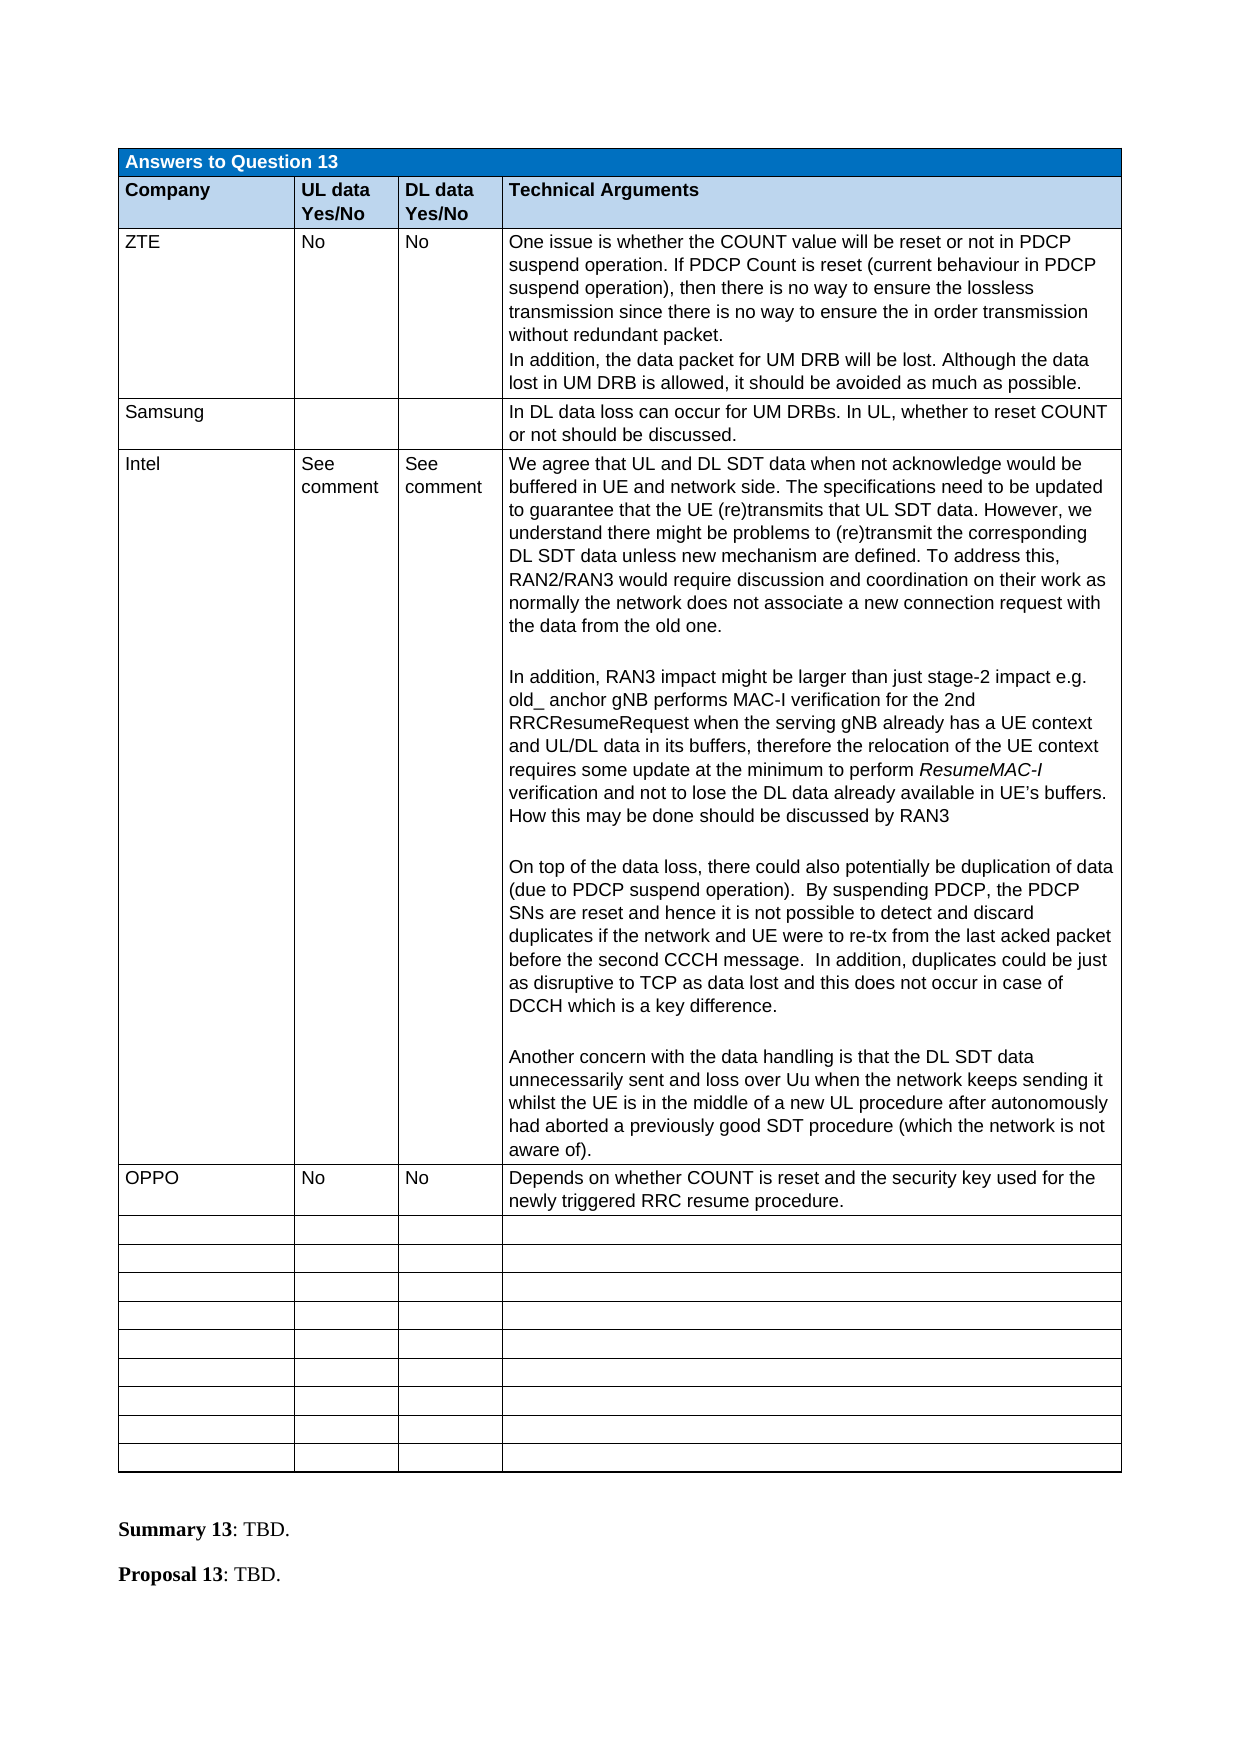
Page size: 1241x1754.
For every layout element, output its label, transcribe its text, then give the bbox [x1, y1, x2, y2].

table_cell [503, 1216, 1121, 1244]
table_cell OPPO [119, 1165, 294, 1215]
table_cell [399, 1302, 502, 1329]
table_cell See comment [295, 450, 398, 1164]
table_cell [399, 1330, 502, 1358]
table_cell [119, 1330, 294, 1358]
table_cell [295, 1387, 398, 1414]
table_cell DL data Yes/No [399, 177, 502, 228]
table_cell [503, 1273, 1121, 1301]
table_cell [295, 1444, 398, 1471]
table_header Answers to Question 13 [119, 149, 1121, 176]
table_cell [295, 1330, 398, 1358]
table_cell [295, 1216, 398, 1244]
table_cell No [399, 229, 502, 397]
table_cell [295, 1416, 398, 1443]
table_cell [119, 1416, 294, 1443]
table_cell ZTE [119, 229, 294, 397]
table_cell [295, 1245, 398, 1272]
table_cell [399, 1273, 502, 1301]
table_cell [119, 1444, 294, 1471]
table_cell No [399, 1165, 502, 1215]
table_cell Intel [119, 450, 294, 1164]
table_cell [503, 1302, 1121, 1329]
table_cell No [295, 229, 398, 397]
table_cell [119, 1302, 294, 1329]
table_cell [503, 1444, 1121, 1471]
table_cell No [295, 1165, 398, 1215]
table_cell Technical Arguments [503, 177, 1121, 228]
table_cell [503, 1245, 1121, 1272]
table_cell One issue is whether the COUNT value will be reset or not in PDCP suspend operation. If PDCP Count is reset (current behaviour in PDCP suspend operation), then there is no way to ensure the lossless transmission since there is no way to ensure the in order transmission without redundant packet. In addition, the data packet for UM DRB will be lost. Although the data lost in UM DRB is allowed, it should be avoided as much as possible. [503, 229, 1121, 397]
table_cell [119, 1387, 294, 1414]
table_cell [503, 1416, 1121, 1443]
table_cell [295, 1302, 398, 1329]
table_cell [399, 1216, 502, 1244]
table_cell [119, 1216, 294, 1244]
text Proposal 13: TBD. [118, 1562, 1122, 1586]
table_cell Company [119, 177, 294, 228]
table_cell [295, 399, 398, 449]
table_cell UL data Yes/No [295, 177, 398, 228]
table_cell [503, 1359, 1121, 1386]
table_cell [503, 1387, 1121, 1414]
table_cell We agree that UL and DL SDT data when not acknowledge would be buffered in UE and network side. The specifications need to be updated to guarantee that the UE (re)transmits that UL SDT data. However, we understand there might be problems to (re)transmit the corresponding DL SDT data unless new mechanism are defined. To address this, RAN2/RAN3 would require discussion and coordination on their work as normally the network does not associate a new connection request with the data from the old one. In addition, RAN3 impact might be larger than just stage-2 impact e.g. old_ anchor gNB performs MAC-I verification for the 2nd RRCResumeRequest when the serving gNB already has a UE context and UL/DL data in its buffers, therefore the relocation of the UE context requires some update at the minimum to perform ResumeMAC-I verification and not to lose the DL data already available in UE’s buffers. How this may be done should be discussed by RAN3 On top of the data loss, there could also potentially be duplication of data (due to PDCP suspend operation). By suspending PDCP, the PDCP SNs are reset and hence it is not possible to detect and discard duplicates if the network and UE were to re-tx from the last acked packet before the second CCCH message. In addition, duplicates could be just as disruptive to TCP as data lost and this does not occur in case of DCCH which is a key difference. Another concern with the data handling is that the DL SDT data unnecessarily sent and loss over Uu when the network keeps sending it whilst the UE is in the middle of a new UL procedure after autonomously had aborted a previously good SDT procedure (which the network is not aware of). [503, 450, 1121, 1164]
table_cell [399, 1359, 502, 1386]
table_cell [399, 399, 502, 449]
table_cell [295, 1273, 398, 1301]
table_cell [503, 1330, 1121, 1358]
table_cell [295, 1359, 398, 1386]
table_cell [399, 1416, 502, 1443]
table_cell [119, 1273, 294, 1301]
table_cell [399, 1444, 502, 1471]
table_cell See comment [399, 450, 502, 1164]
table_cell In DL data loss can occur for UM DRBs. In UL, whether to reset COUNT or not should be discussed. [503, 399, 1121, 449]
table_cell [119, 1245, 294, 1272]
table_cell [119, 1359, 294, 1386]
table_cell [399, 1245, 502, 1272]
table_cell Depends on whether COUNT is reset and the security key used for the newly triggered RRC resume procedure. [503, 1165, 1121, 1215]
table_cell Samsung [119, 399, 294, 449]
text Summary 13: TBD. [118, 1517, 1122, 1541]
table_cell [399, 1387, 502, 1414]
